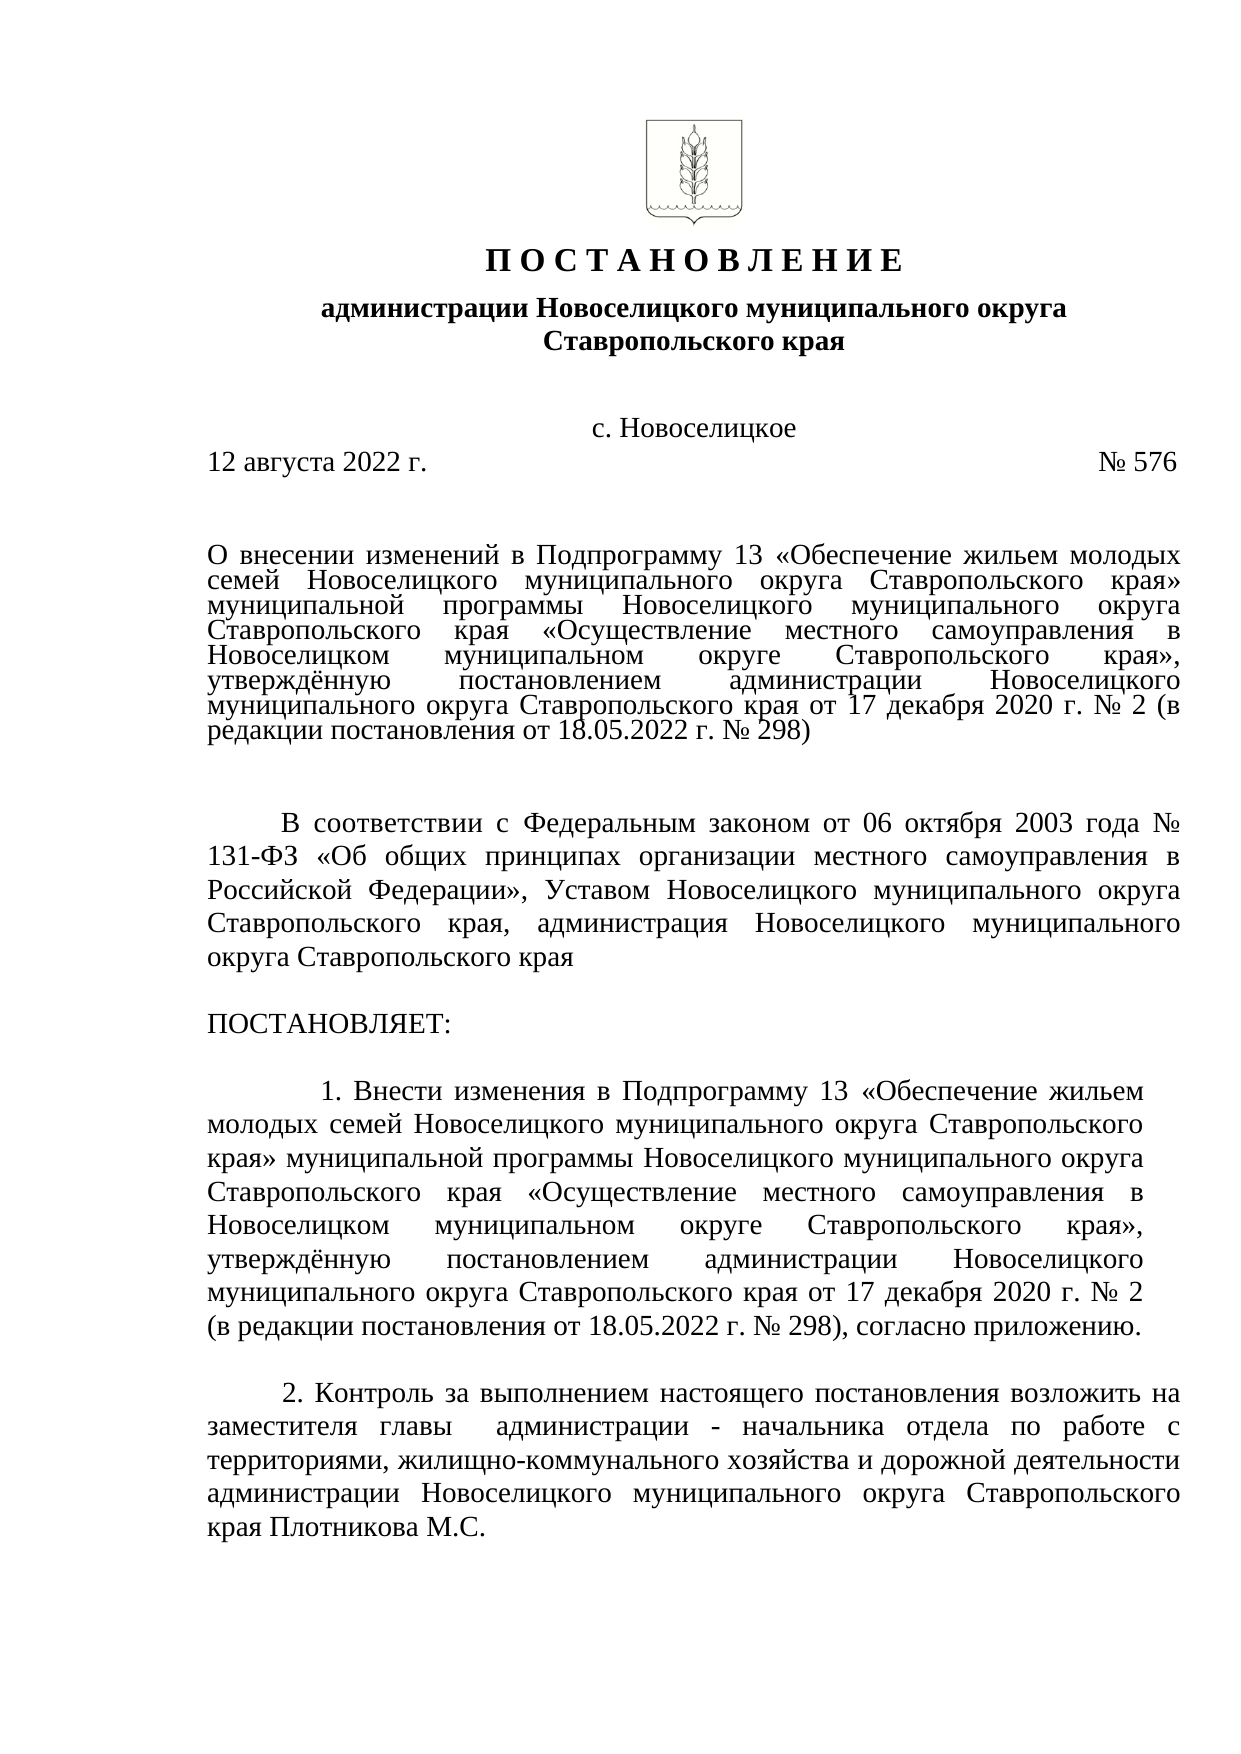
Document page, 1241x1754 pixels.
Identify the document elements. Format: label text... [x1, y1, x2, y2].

text 12 августа 2022 г. № 576 [207, 444, 1181, 478]
text ПОСТАНОВЛЯЕТ: [207, 1006, 1181, 1039]
text 2. Контроль за выполнением настоящего постановления возложить на заместителя главы администрации - начальника отдела по работе с территориями, жилищно-коммунального хозяйства и дорожной деятельности администрации Новоселицкого муниципального округа Ставропольского края Плотникова М.С. [207, 1375, 1181, 1543]
list 1. Внести изменения в Подпрограмму 13 «Обеспечение жильем молодых семей Новоселицкого муниципального округа Ставропольского края» муниципальной программы Новоселицкого муниципального округа Ставропольского края «Осуществление местного самоуправления в Новоселицком муниципальном округе Ставропольского края», утверждённую постановлением администрации Новоселицкого муниципального округа Ставропольского края от 17 декабря 2020 г. № 2 (в редакции постановления от 18.05.2022 г. № 298), согласно приложению. [207, 1073, 1144, 1341]
text Ставропольского края [207, 323, 1181, 357]
text администрации Новоселицкого муниципального округа [207, 296, 1181, 323]
text с. Новоселицкое [207, 411, 1181, 444]
text О внесении изменений в Подпрограмму 13 «Обеспечение жильем молодых семей Новоселицкого муниципального округа Ставропольского края» муниципальной программы Новоселицкого муниципального округа Ставропольского края «Осуществление местного самоуправления в Новоселицком муниципальном округе Ставропольского края», утверждённую постановлением администрации Новоселицкого муниципального округа Ставропольского края от 17 декабря 2020 г. № 2 (в редакции постановления от 18.05.2022 г. № 298) [207, 545, 1181, 745]
picture [644, 118, 744, 228]
text П О С Т А Н О В Л Е Н И Е [207, 247, 1181, 277]
text В соответствии с Федеральным законом от 06 октября 2003 года № 131-ФЗ «Об общих принципах организации местного самоуправления в Российской Федерации», Уставом Новоселицкого муниципального округа Ставропольского края, администрация Новоселицкого муниципального округа Ставропольского края [207, 805, 1181, 972]
